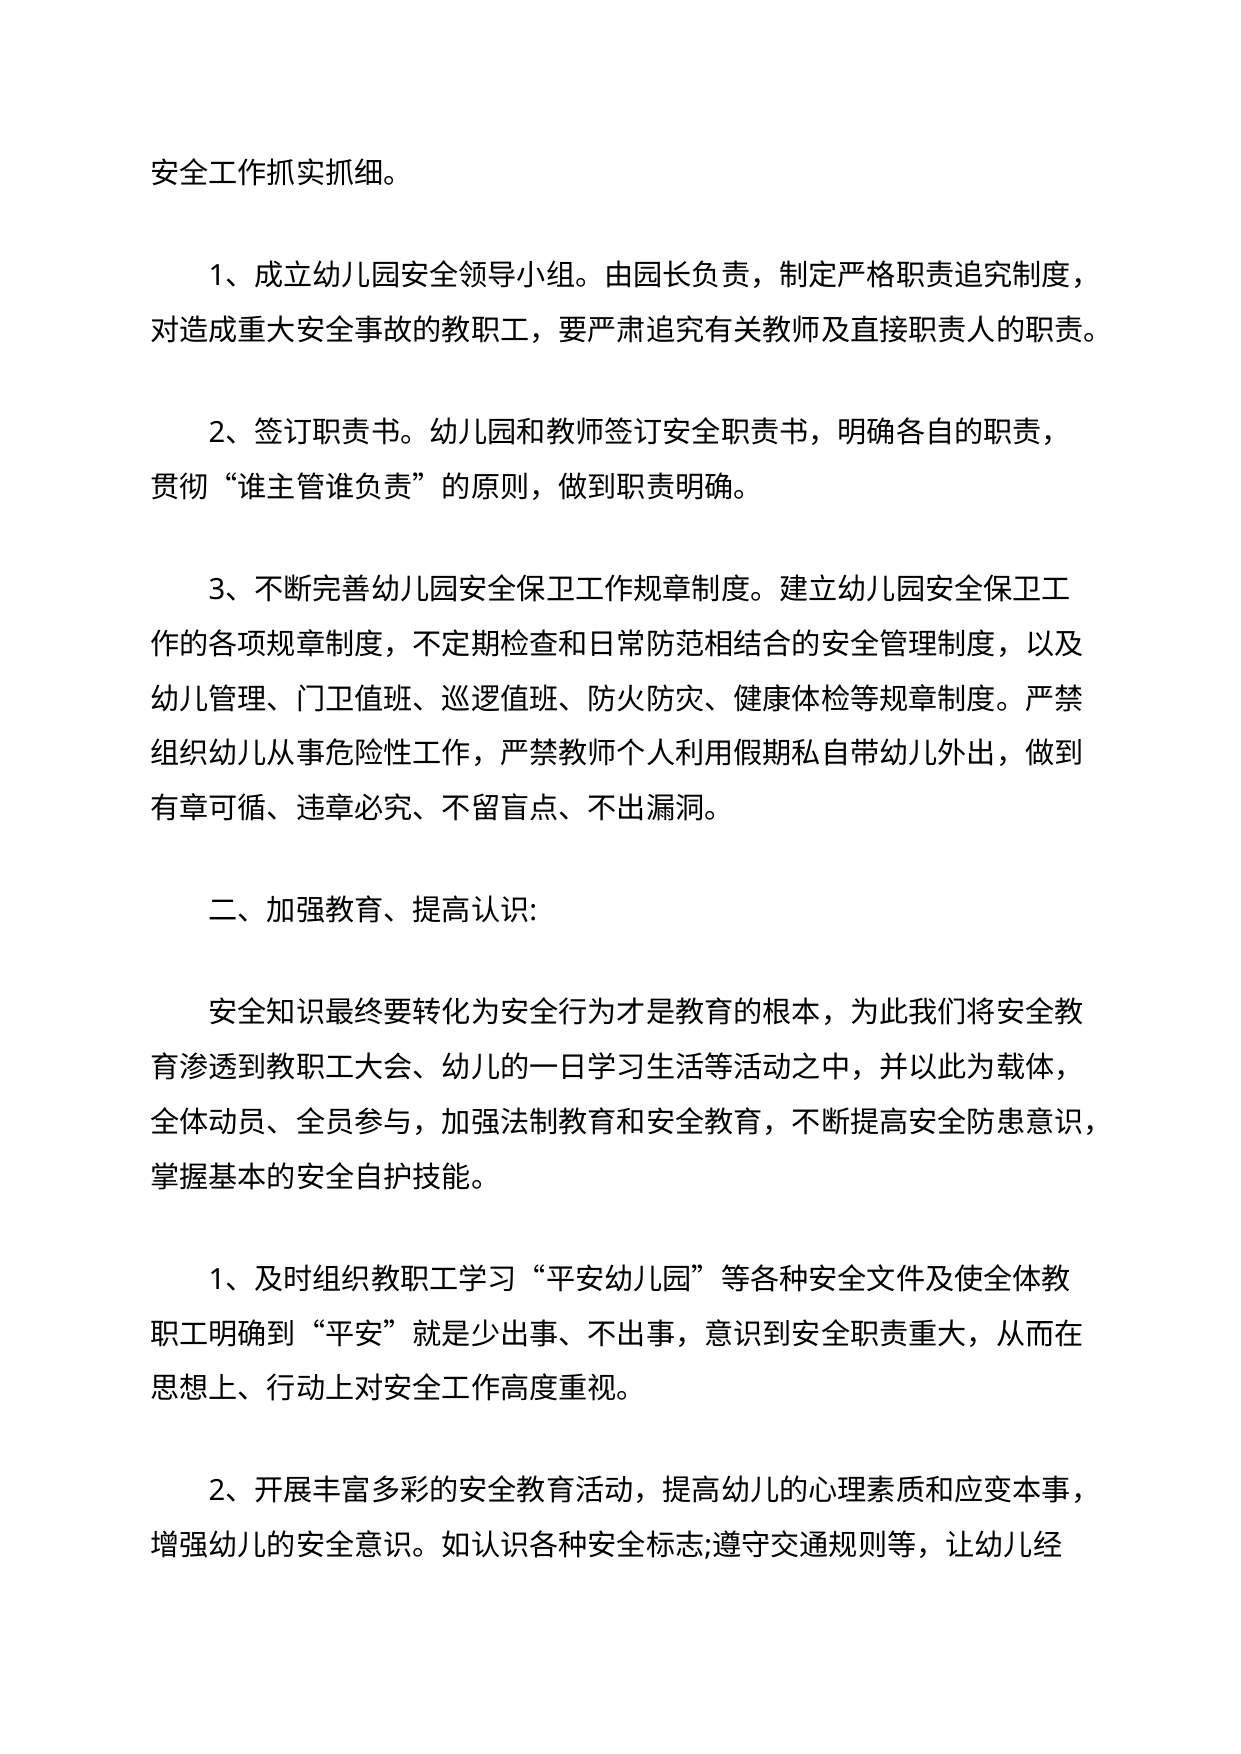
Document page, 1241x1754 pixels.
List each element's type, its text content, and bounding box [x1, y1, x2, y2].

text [150, 150, 1090, 192]
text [150, 1467, 1090, 1564]
text 2、签订职责书。幼儿园和教师签订安全职责书，明确各自的职责，贯彻“谁主管谁负责”的原则，做到职责明确。 [150, 408, 1090, 506]
text 1、及时组织教职工学习“平安幼儿园”等各种安全文件及使全体教职工明确到“平安”就是少出事、不出事，意识到安全职责重大，从而在思想上、行动上对安全工作高度重视。 [150, 1255, 1090, 1407]
text 二、加强教育、提高认识: [150, 887, 1090, 929]
text 安全知识最终要转化为安全行为才是教育的根本，为此我们将安全教育渗透到教职工大会、幼儿的一日学习生活等活动之中，并以此为载体，全体动员、全员参与，加强法制教育和安全教育，不断提高安全防患意识，掌握基本的安全自护技能。 [150, 989, 1090, 1196]
text 3、不断完善幼儿园安全保卫工作规章制度。建立幼儿园安全保卫工作的各项规章制度，不定期检查和日常防范相结合的安全管理制度，以及幼儿管理、门卫值班、巡逻值班、防火防灾、健康体检等规章制度。严禁组织幼儿从事危险性工作，严禁教师个人利用假期私自带幼儿外出，做到有章可循、违章必究、不留盲点、不出漏洞。 [150, 565, 1090, 827]
text 1、成立幼儿园安全领导小组。由园长负责，制定严格职责追究制度，对造成重大安全事故的教职工，要严肃追究有关教师及直接职责人的职责。 [150, 252, 1090, 349]
